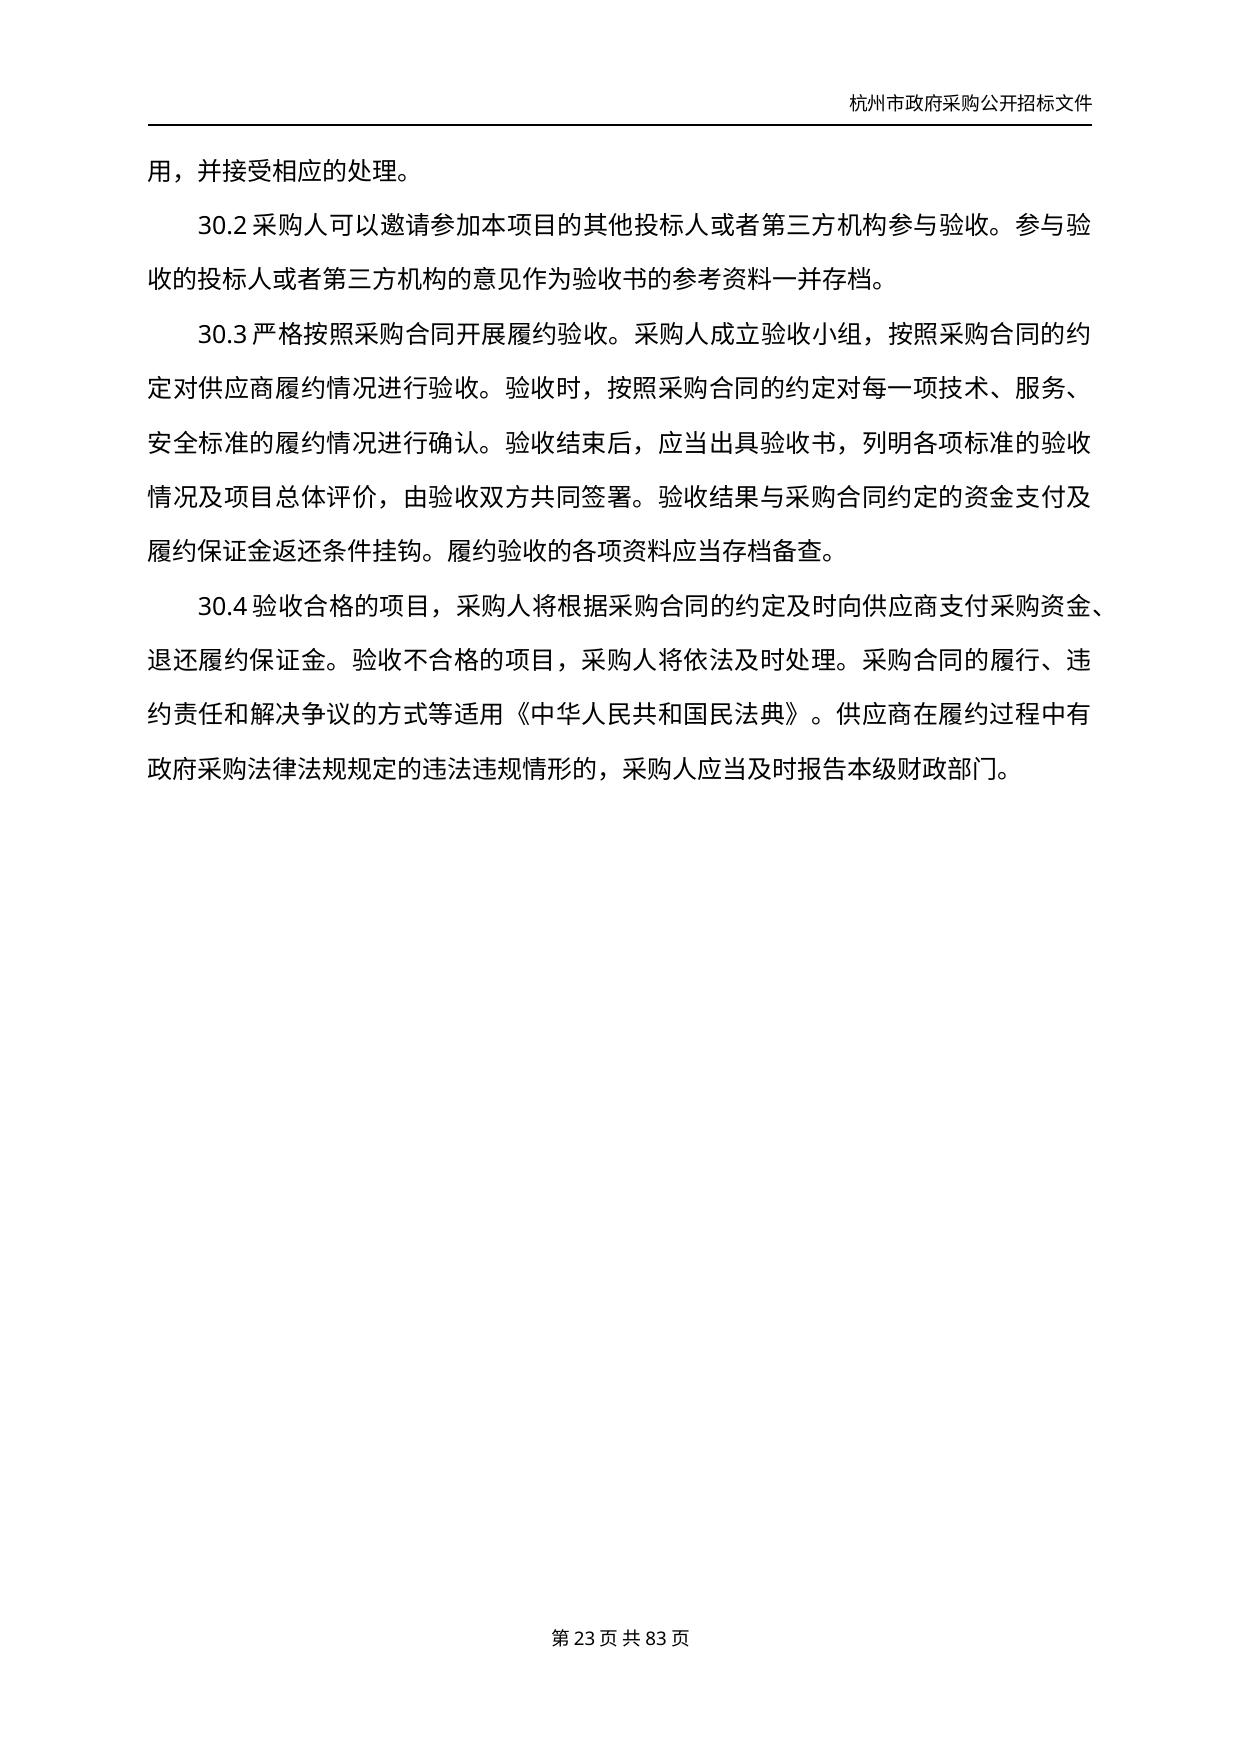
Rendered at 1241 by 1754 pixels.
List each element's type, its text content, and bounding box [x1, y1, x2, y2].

text 30.3严格按照采购合同开展履约验收。采购人成立验收小组，按照采购合同的约定对供应商履约情况进行验收。验收时，按照采购合同的约定对每一项技术、服务、安全标准的履约情况进行确认。验收结束后，应当出具验收书，列明各项标准的验收情况及项目总体评价，由验收双方共同签署。验收结果与采购合同约定的资金支付及履约保证金返还条件挂钩。履约验收的各项资料应当存档备查。 [148, 314, 1092, 568]
text 30.2采购人可以邀请参加本项目的其他投标人或者第三方机构参与验收。参与验收的投标人或者第三方机构的意见作为验收书的参考资料一并存档。 [148, 206, 1092, 296]
text 30.4验收合格的项目，采购人将根据采购合同的约定及时向供应商支付采购资金、退还履约保证金。验收不合格的项目，采购人将依法及时处理。采购合同的履行、违约责任和解决争议的方式等适用《中华人民共和国民法典》。供应商在履约过程中有政府采购法律法规规定的违法违规情形的，采购人应当及时报告本级财政部门。 [148, 586, 1092, 786]
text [148, 151, 1092, 187]
